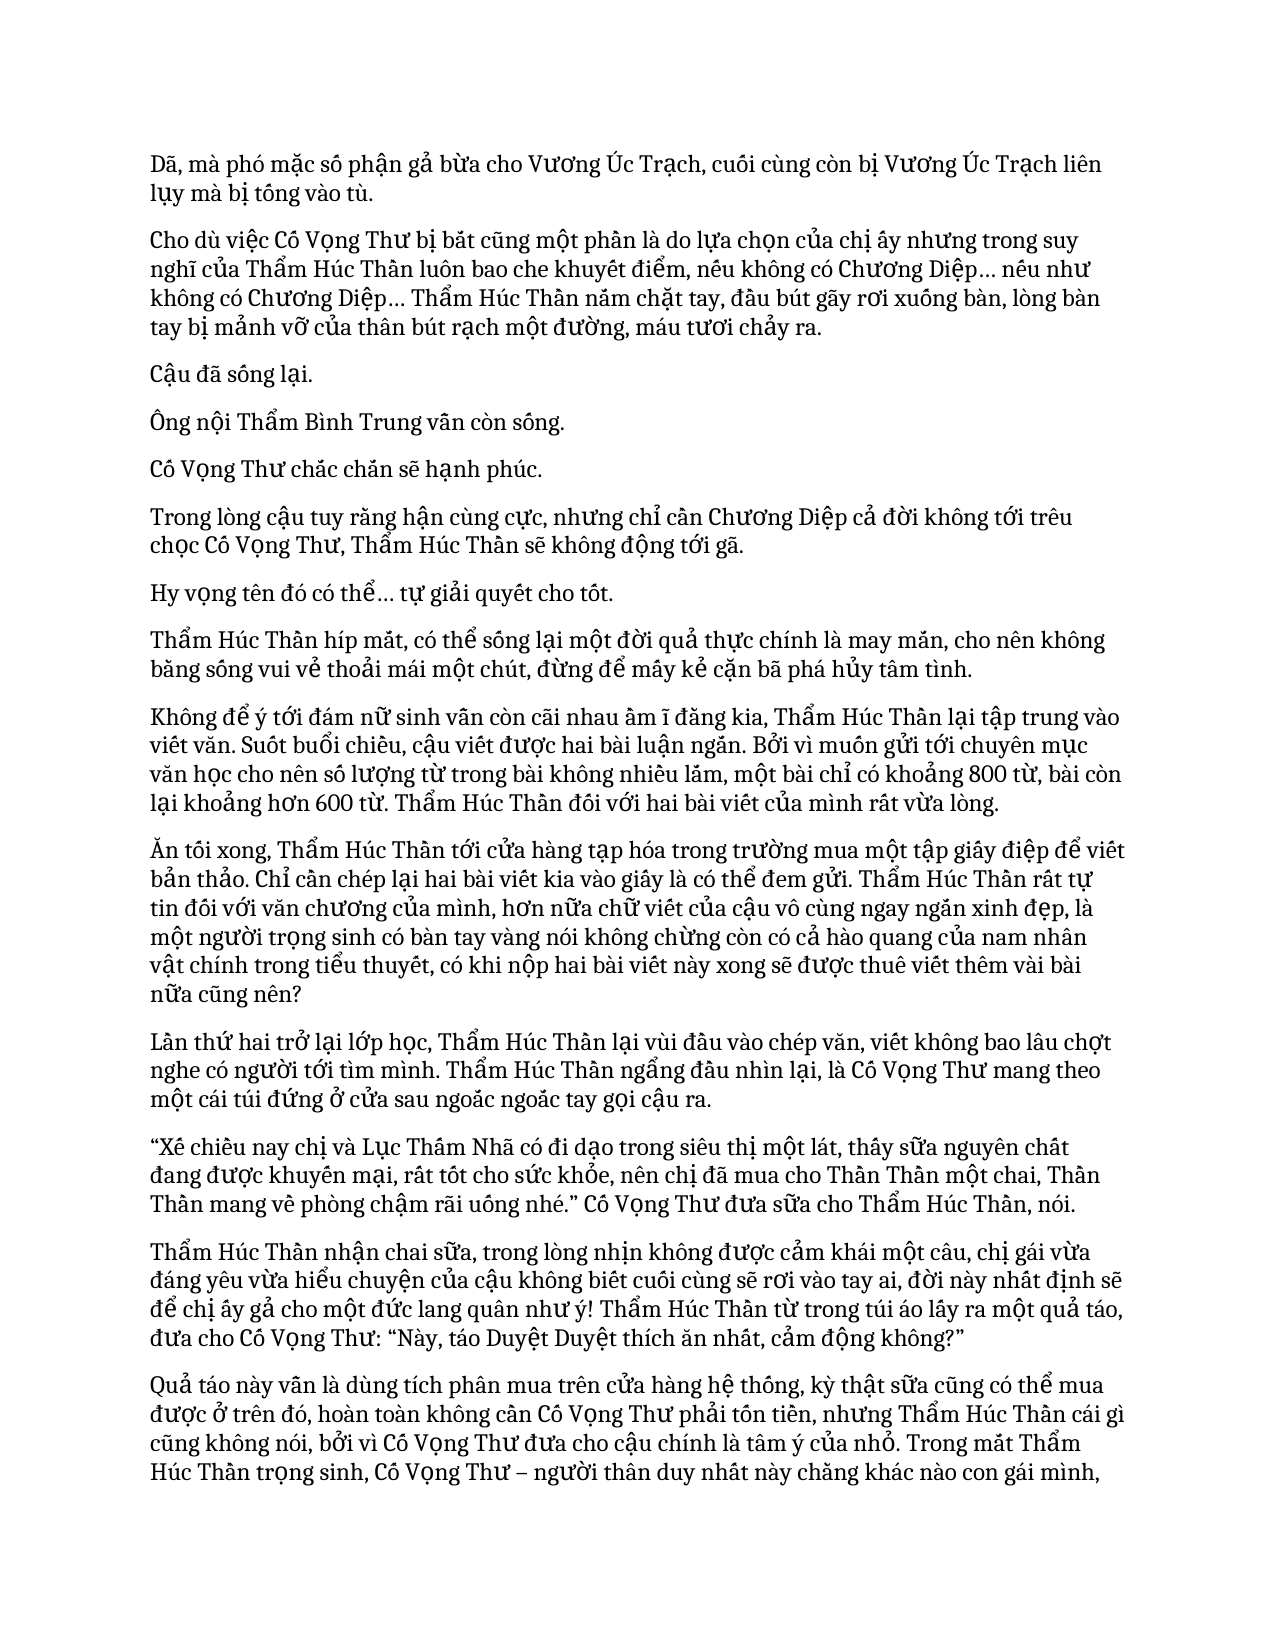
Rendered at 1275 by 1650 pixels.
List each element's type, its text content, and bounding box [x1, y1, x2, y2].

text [150, 1371, 1125, 1486]
text Không để ý tới đám nữ sinh vẫn còn cãi nhau ầm ĩ đằng kia, Thẩm Húc Thần lại tập trung vào viết văn. Suốt buổi chiều, cậu viết được hai bài luận ngắn. Bởi vì muốn gửi tới chuyên mục văn học cho nên số lượng từ trong bài không nhiều lắm, một bài chỉ có khoảng 800 từ, bài còn lại khoảng hơn 600 từ. Thẩm Húc Thần đối với hai bài viết của mình rất vừa lòng. [150, 702, 1125, 817]
text Ông nội Thẩm Bình Trung vẫn còn sống. [150, 407, 1125, 436]
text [150, 150, 1125, 207]
text Cố Vọng Thư chắc chắn sẽ hạnh phúc. [150, 455, 1125, 484]
text Lần thứ hai trở lại lớp học, Thẩm Húc Thần lại vùi đầu vào chép văn, viết không bao lâu chợt nghe có người tới tìm mình. Thẩm Húc Thần ngẩng đầu nhìn lại, là Cố Vọng Thư mang theo một cái túi đứng ở cửa sau ngoắc ngoắc tay gọi cậu ra. [150, 1027, 1125, 1114]
text Cho dù việc Cố Vọng Thư bị bắt cũng một phần là do lựa chọn của chị ấy nhưng trong suy nghĩ của Thẩm Húc Thần luôn bao che khuyết điểm, nếu không có Chương Diệp… nếu như không có Chương Diệp… Thẩm Húc Thần nắm chặt tay, đầu bút gãy rơi xuống bàn, lòng bàn tay bị mảnh vỡ của thân bút rạch một đường, máu tươi chảy ra. [150, 226, 1125, 341]
text “Xế chiều nay chị và Lục Thấm Nhã có đi dạo trong siêu thị một lát, thấy sữa nguyên chất đang được khuyến mại, rất tốt cho sức khỏe, nên chị đã mua cho Thần Thần một chai, Thần Thần mang về phòng chậm rãi uống nhé.” Cố Vọng Thư đưa sữa cho Thẩm Húc Thần, nói. [150, 1132, 1125, 1219]
text Thẩm Húc Thần híp mắt, có thể sống lại một đời quả thực chính là may mắn, cho nên không bằng sống vui vẻ thoải mái một chút, đừng để mấy kẻ cặn bã phá hủy tâm tình. [150, 626, 1125, 684]
text Ăn tối xong, Thẩm Húc Thần tới cửa hàng tạp hóa trong trường mua một tập giấy điệp để viết bản thảo. Chỉ cần chép lại hai bài viết kia vào giấy là có thể đem gửi. Thẩm Húc Thần rất tự tin đối với văn chương của mình, hơn nữa chữ viết của cậu vô cùng ngay ngắn xinh đẹp, là một người trọng sinh có bàn tay vàng nói không chừng còn có cả hào quang của nam nhân vật chính trong tiểu thuyết, có khi nộp hai bài viết này xong sẽ được thuê viết thêm vài bài nữa cũng nên? [150, 836, 1125, 1009]
text Trong lòng cậu tuy rằng hận cùng cực, nhưng chỉ cần Chương Diệp cả đời không tới trêu chọc Cố Vọng Thư, Thẩm Húc Thần sẽ không động tới gã. [150, 502, 1125, 560]
text Hy vọng tên đó có thể… tự giải quyết cho tốt. [150, 579, 1125, 607]
text Thẩm Húc Thần nhận chai sữa, trong lòng nhịn không được cảm khái một câu, chị gái vừa đáng yêu vừa hiểu chuyện của cậu không biết cuối cùng sẽ rơi vào tay ai, đời này nhất định sẽ để chị ấy gả cho một đức lang quân như ý! Thẩm Húc Thần từ trong túi áo lấy ra một quả táo, đưa cho Cố Vọng Thư: “Này, táo Duyệt Duyệt thích ăn nhất, cảm động không?” [150, 1237, 1125, 1352]
text Cậu đã sống lại. [150, 360, 1125, 389]
